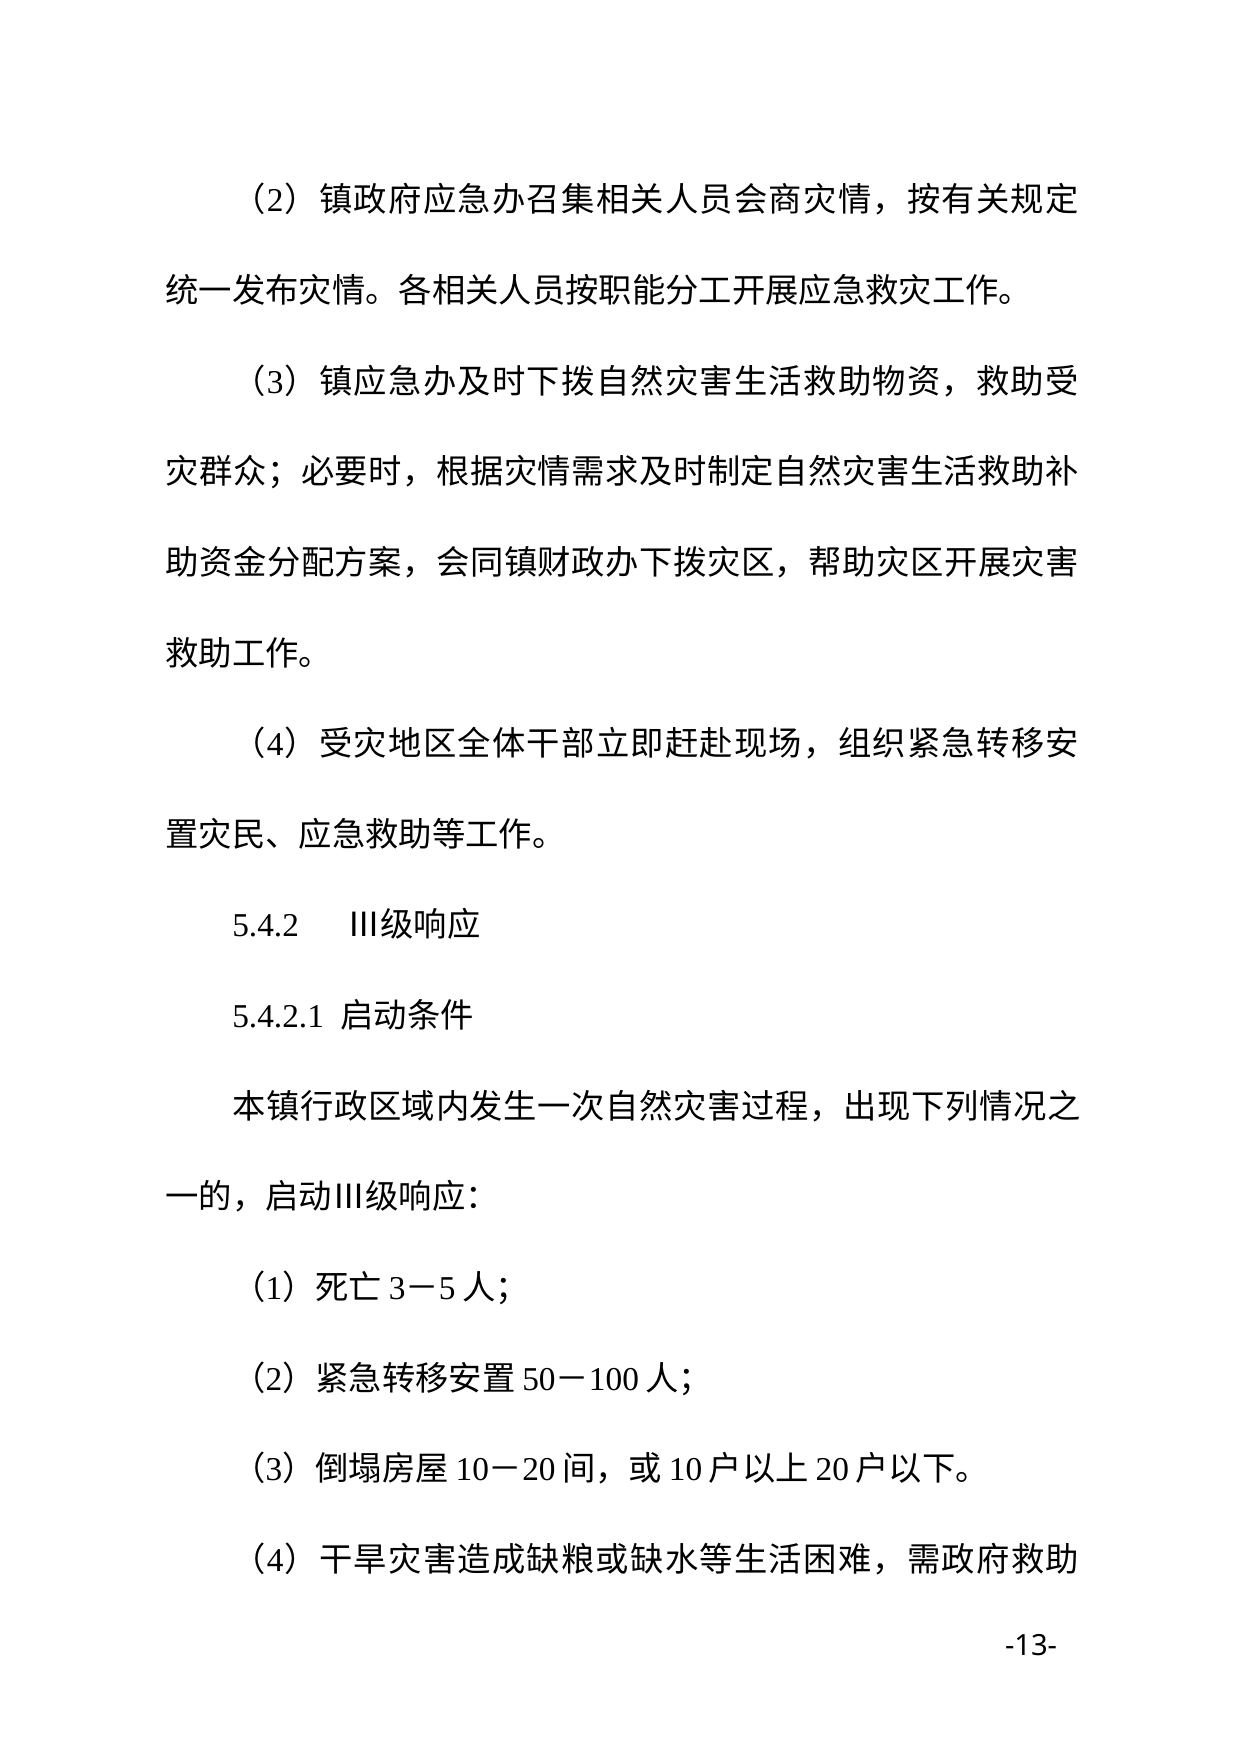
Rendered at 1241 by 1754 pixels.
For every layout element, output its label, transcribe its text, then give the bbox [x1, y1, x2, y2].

text 本镇行政区域内发生一次自然灾害过程，出现下列情况之一的，启动Ⅲ级响应： [165, 1058, 1081, 1239]
text （2）镇政府应急办召集相关人员会商灾情，按有关规定统一发布灾情。各相关人员按职能分工开展应急救灾工作。 [165, 152, 1081, 333]
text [165, 1511, 1081, 1602]
text （4）受灾地区全体干部立即赶赴现场，组织紧急转移安置灾民、应急救助等工作。 [165, 696, 1081, 877]
text （3）倒塌房屋10－20间，或10户以上20户以下。 [165, 1421, 1081, 1511]
text （3）镇应急办及时下拨自然灾害生活救助物资，救助受灾群众；必要时，根据灾情需求及时制定自然灾害生活救助补助资金分配方案，会同镇财政办下拨灾区，帮助灾区开展灾害救助工作。 [165, 333, 1081, 696]
text （2）紧急转移安置50－100人； [165, 1330, 1081, 1421]
text （1）死亡3－5人； [165, 1239, 1081, 1330]
text 5.4.2 Ⅲ级响应 [165, 877, 1081, 968]
text 5.4.2.1 启动条件 [165, 968, 1081, 1058]
